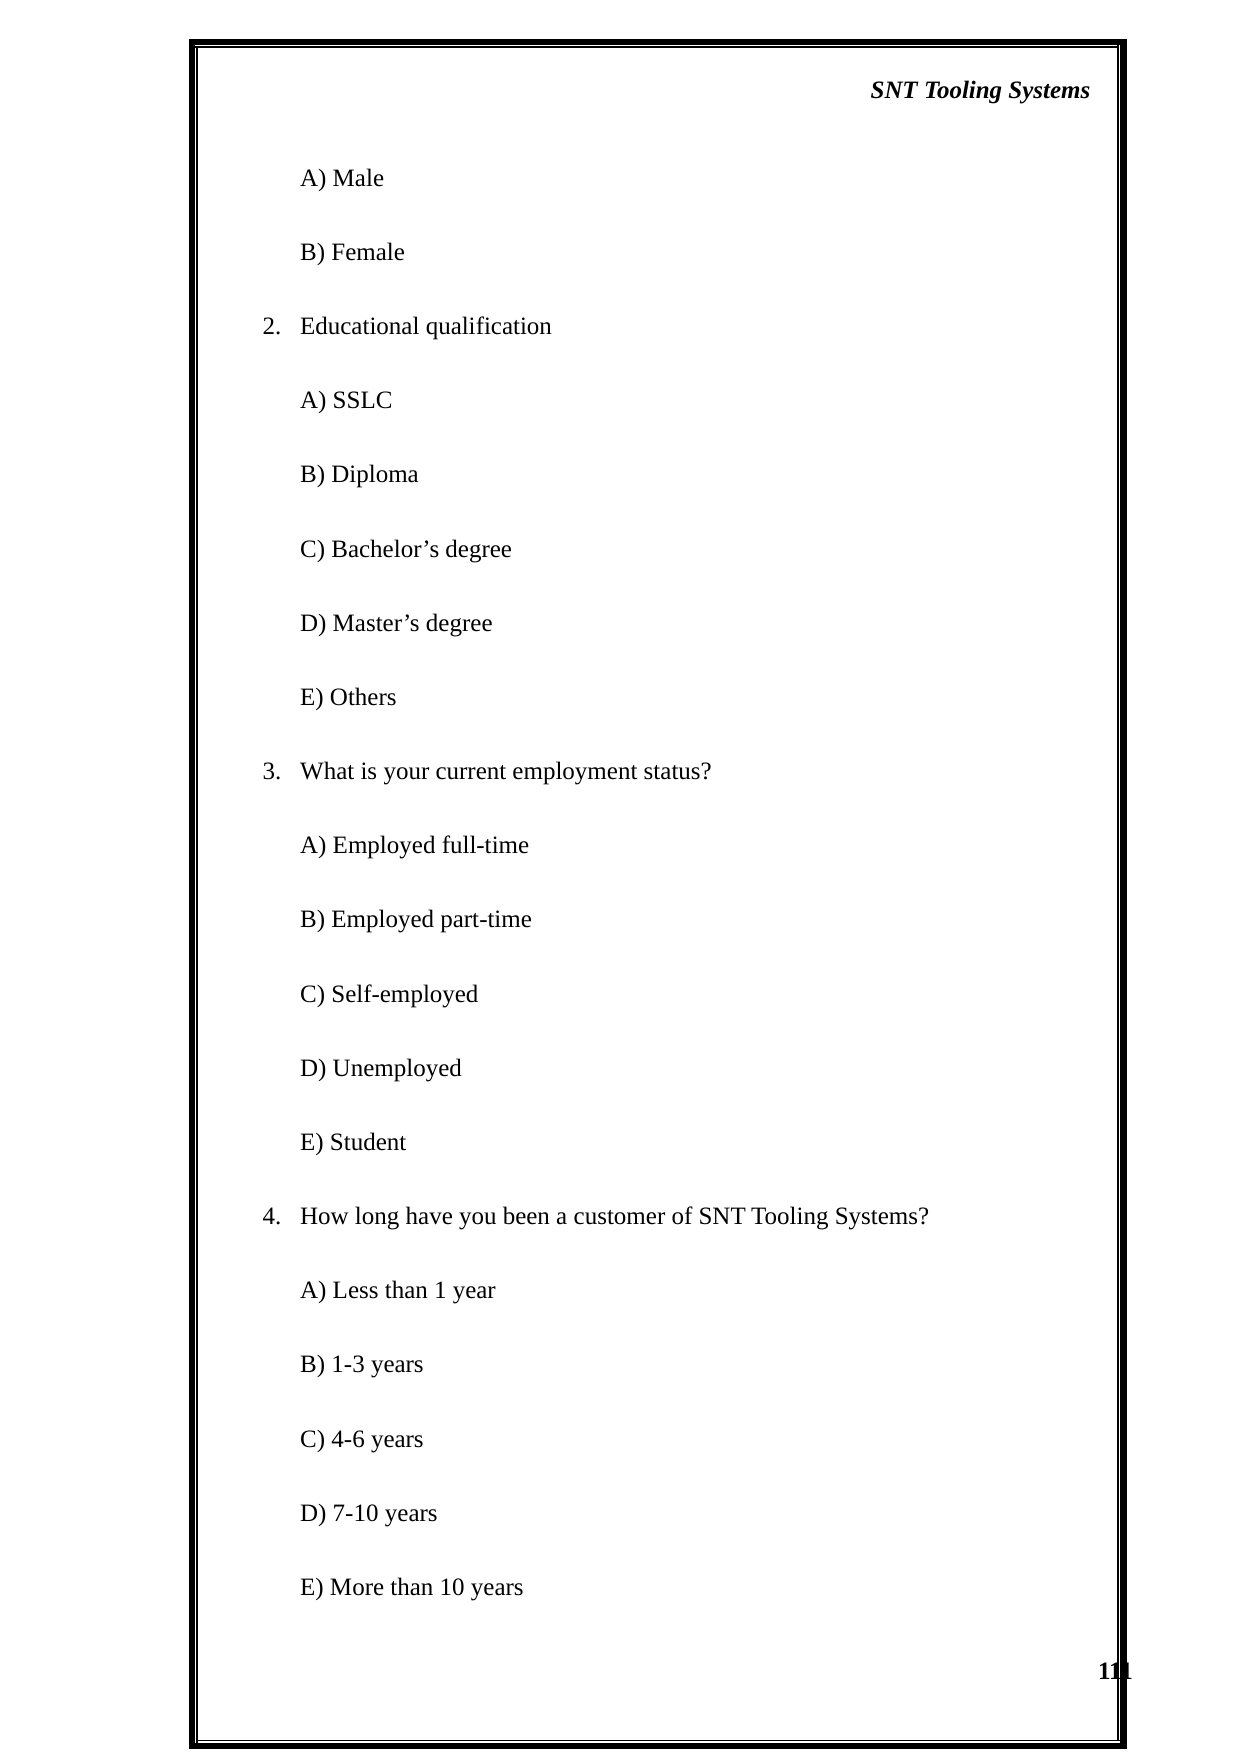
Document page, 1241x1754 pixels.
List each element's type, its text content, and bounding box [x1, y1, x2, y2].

text A) Male [300, 682, 1090, 711]
text E) 45 and above [300, 534, 1090, 562]
list What is your current employment status? [262, 1275, 1090, 1304]
text A) SSLC [300, 904, 1090, 933]
text B) Employed part-time [300, 1424, 1090, 1452]
text B) Female [300, 756, 1090, 785]
text B) 18-24 [300, 311, 1090, 340]
text Age [225, 163, 1090, 192]
text D) Master’s degree [300, 1127, 1090, 1156]
text A) Under 18 [300, 237, 1090, 266]
text E) Others [300, 1201, 1090, 1230]
list Educational qualification [262, 830, 1090, 859]
text C) Bachelor’s degree [300, 1053, 1090, 1082]
text C) Self-employed [300, 1498, 1090, 1527]
text B) Diploma [300, 979, 1090, 1007]
text D) Unemployed [300, 1572, 1090, 1601]
text D) 35-44 [300, 459, 1090, 488]
text C) 25-34 [300, 385, 1090, 414]
list Gender [262, 608, 1090, 637]
text A) Employed full-time [300, 1349, 1090, 1378]
